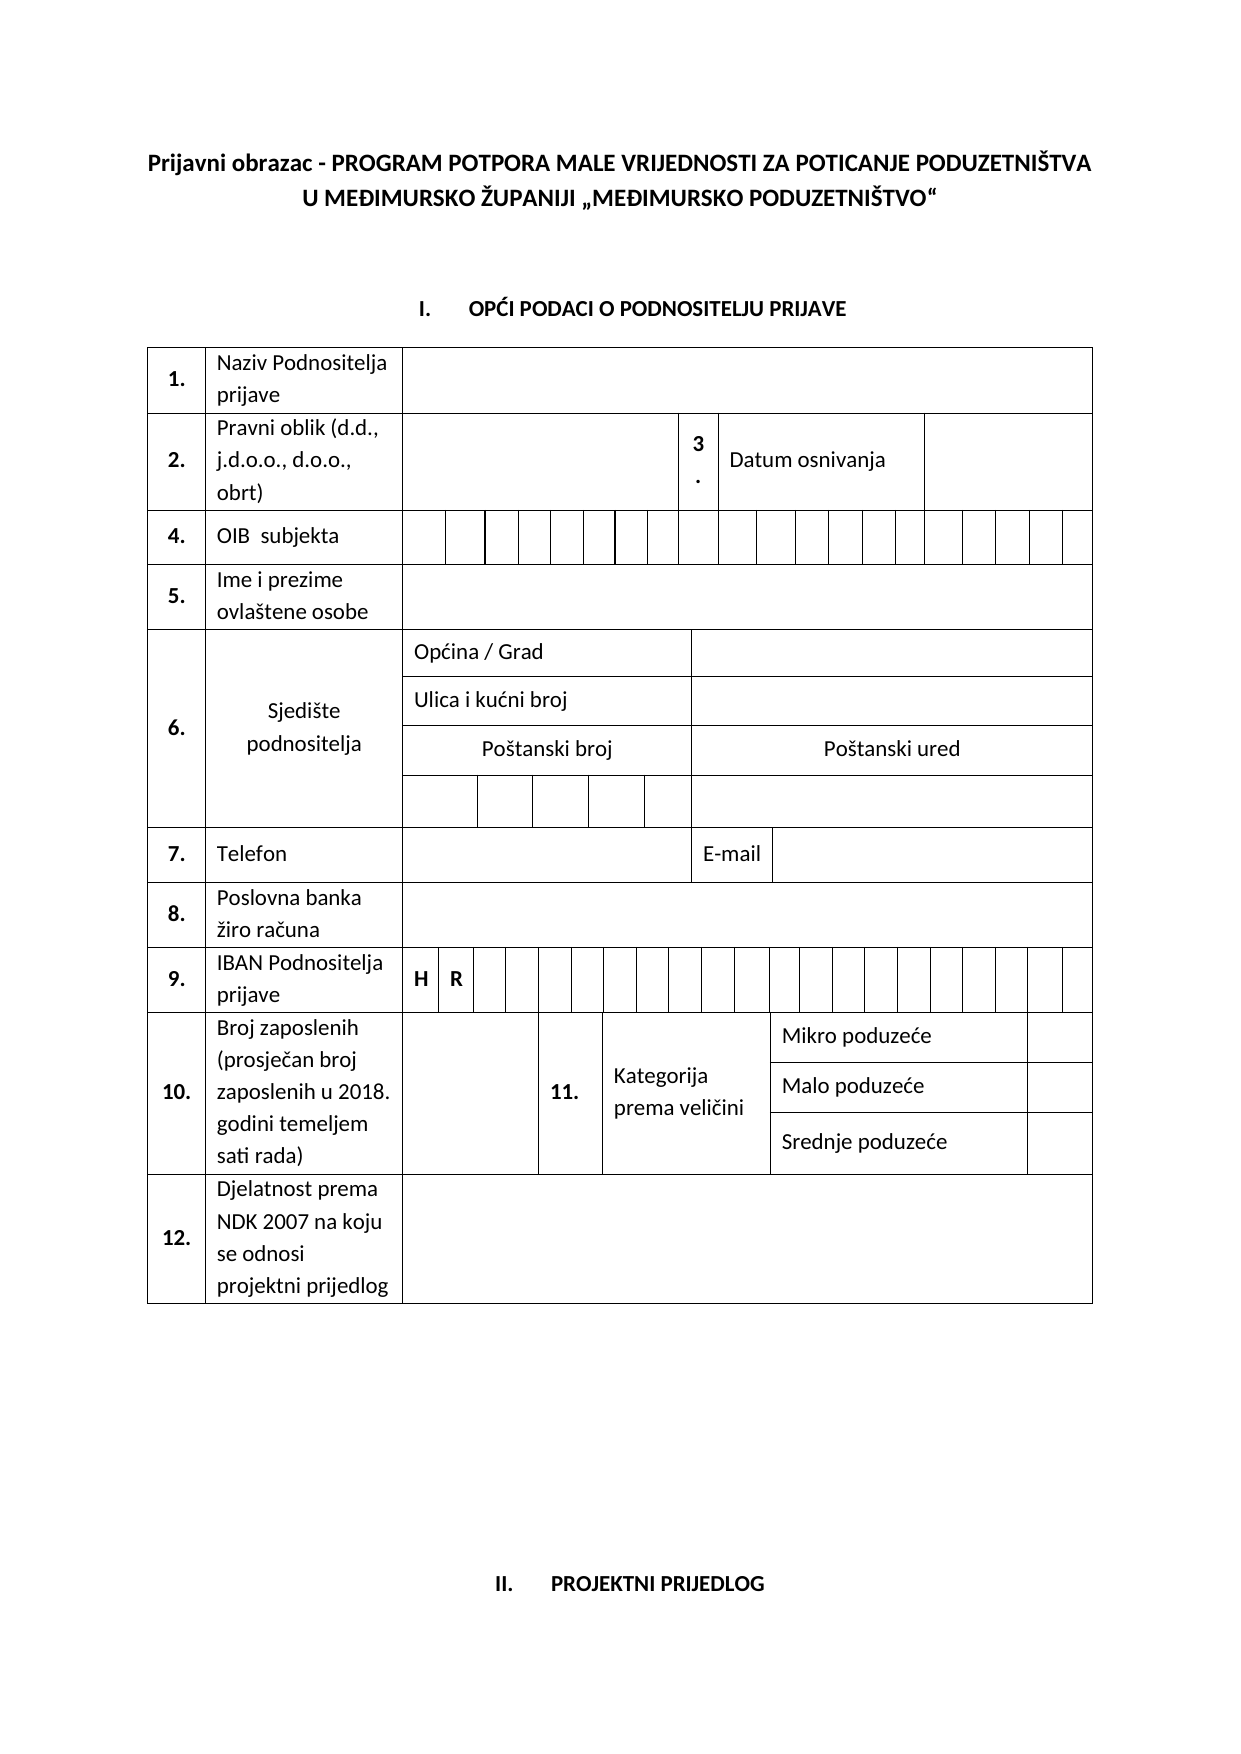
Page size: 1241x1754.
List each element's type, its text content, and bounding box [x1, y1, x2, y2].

table_cell [486, 511, 518, 564]
table_cell Ime i prezime ovlaštene osobe [206, 565, 402, 629]
table_cell [679, 511, 718, 564]
table_cell [996, 511, 1029, 564]
table_cell Ulica i kućni broj [403, 677, 691, 725]
table_cell [589, 776, 644, 827]
table_cell 9. [148, 948, 205, 1012]
table_cell 12. [148, 1175, 205, 1303]
table_cell H [403, 948, 438, 1012]
table_cell [1063, 948, 1092, 1012]
table_cell [584, 511, 614, 564]
table_cell [996, 948, 1027, 1012]
table_cell [963, 948, 995, 1012]
table_cell [403, 565, 1092, 629]
table_cell Datum osnivanja [719, 414, 924, 510]
text Prijavni obrazac - PROGRAM POTPORA MALE VRIJEDNOSTI ZA POTICANJE PODUZETNIŠTVA U MEĐIMURSKO ŽUPANIJI „MEĐIMURSKO PODUZETNIŠTVO“ [148, 148, 1093, 213]
table_cell IBAN Podnositelja prijave [206, 948, 402, 1012]
table_cell [539, 948, 571, 1012]
table_cell [1063, 511, 1092, 564]
table_cell [1028, 948, 1062, 1012]
table_cell [692, 630, 1092, 676]
table_cell [446, 511, 484, 564]
table_cell Broj zaposlenih (prosječan broj zaposlenih u 2018. godini temeljem sati rada) [206, 1013, 402, 1173]
table_cell Općina / Grad [403, 630, 691, 676]
table_cell [925, 511, 962, 564]
table_cell [833, 948, 864, 1012]
table_cell [898, 948, 930, 1012]
table_header Naziv Podnositelja prijave [206, 348, 402, 412]
table_cell Pravni oblik (d.d., j.d.o.o., d.o.o., obrt) [206, 414, 402, 510]
table_cell Poštanski ured [692, 726, 1092, 774]
table_cell 11. [539, 1013, 602, 1173]
table_cell [648, 511, 678, 564]
table_cell Djelatnost prema NDK 2007 na koju se odnosi projektni prijedlog [206, 1175, 402, 1303]
list PROJEKTNI PRIJEDLOG [185, 1569, 1093, 1597]
table_cell [551, 511, 583, 564]
table_cell OIB subjekta [206, 511, 402, 564]
table_cell [796, 511, 828, 564]
table_cell [403, 883, 1092, 947]
table_cell [865, 948, 897, 1012]
table_cell [506, 948, 538, 1012]
table_cell [403, 828, 691, 882]
table_cell Malo poduzeće [771, 1063, 1027, 1112]
table_cell E-mail [692, 828, 772, 882]
table_cell [719, 511, 756, 564]
table_cell [773, 828, 1092, 882]
table_cell [829, 511, 862, 564]
table_cell [604, 948, 636, 1012]
table_cell [925, 414, 1092, 510]
table_cell [403, 414, 678, 510]
table_cell 7. [148, 828, 205, 882]
table_cell [863, 511, 895, 564]
table_cell [474, 948, 505, 1012]
table_cell Srednje poduzeće [771, 1113, 1027, 1173]
table_cell [1028, 1013, 1092, 1062]
table_cell [403, 511, 445, 564]
table_cell [519, 511, 550, 564]
table_cell Poslovna banka žiro računa [206, 883, 402, 947]
table_cell [403, 1013, 538, 1173]
table_cell [770, 948, 799, 1012]
table_cell [616, 511, 647, 564]
table_cell Sjedište podnositelja [206, 630, 402, 827]
table_cell [403, 776, 477, 827]
table_cell [669, 948, 701, 1012]
table_cell Kategorija prema veličini [603, 1013, 770, 1173]
table_header [403, 348, 1092, 412]
table_cell [403, 1175, 1092, 1303]
table_cell 5. [148, 565, 205, 629]
table_cell R [439, 948, 473, 1012]
table_cell [637, 948, 668, 1012]
table_cell [572, 948, 603, 1012]
table_cell 2. [148, 414, 205, 510]
table_cell [1028, 1113, 1092, 1173]
table_header 1. [148, 348, 205, 412]
table_cell 10. [148, 1013, 205, 1173]
list OPĆI PODACI O PODNOSITELJU PRIJAVE [185, 294, 1093, 322]
table_cell [800, 948, 832, 1012]
table_cell Telefon [206, 828, 402, 882]
table_cell 6. [148, 630, 205, 827]
table_cell [702, 948, 734, 1012]
table_cell [896, 511, 924, 564]
table_cell [692, 776, 1092, 827]
table_cell [735, 948, 769, 1012]
table_cell [1030, 511, 1062, 564]
table_cell [1028, 1063, 1092, 1112]
table_cell [645, 776, 691, 827]
table_cell 4. [148, 511, 205, 564]
table_cell 8. [148, 883, 205, 947]
table_cell Mikro poduzeće [771, 1013, 1027, 1062]
table_cell Poštanski broj [403, 726, 691, 774]
table_cell [692, 677, 1092, 725]
table_cell [963, 511, 995, 564]
table_cell [931, 948, 962, 1012]
table_cell [533, 776, 588, 827]
table_cell 3. [679, 414, 718, 510]
table_cell [757, 511, 795, 564]
table_cell [478, 776, 532, 827]
